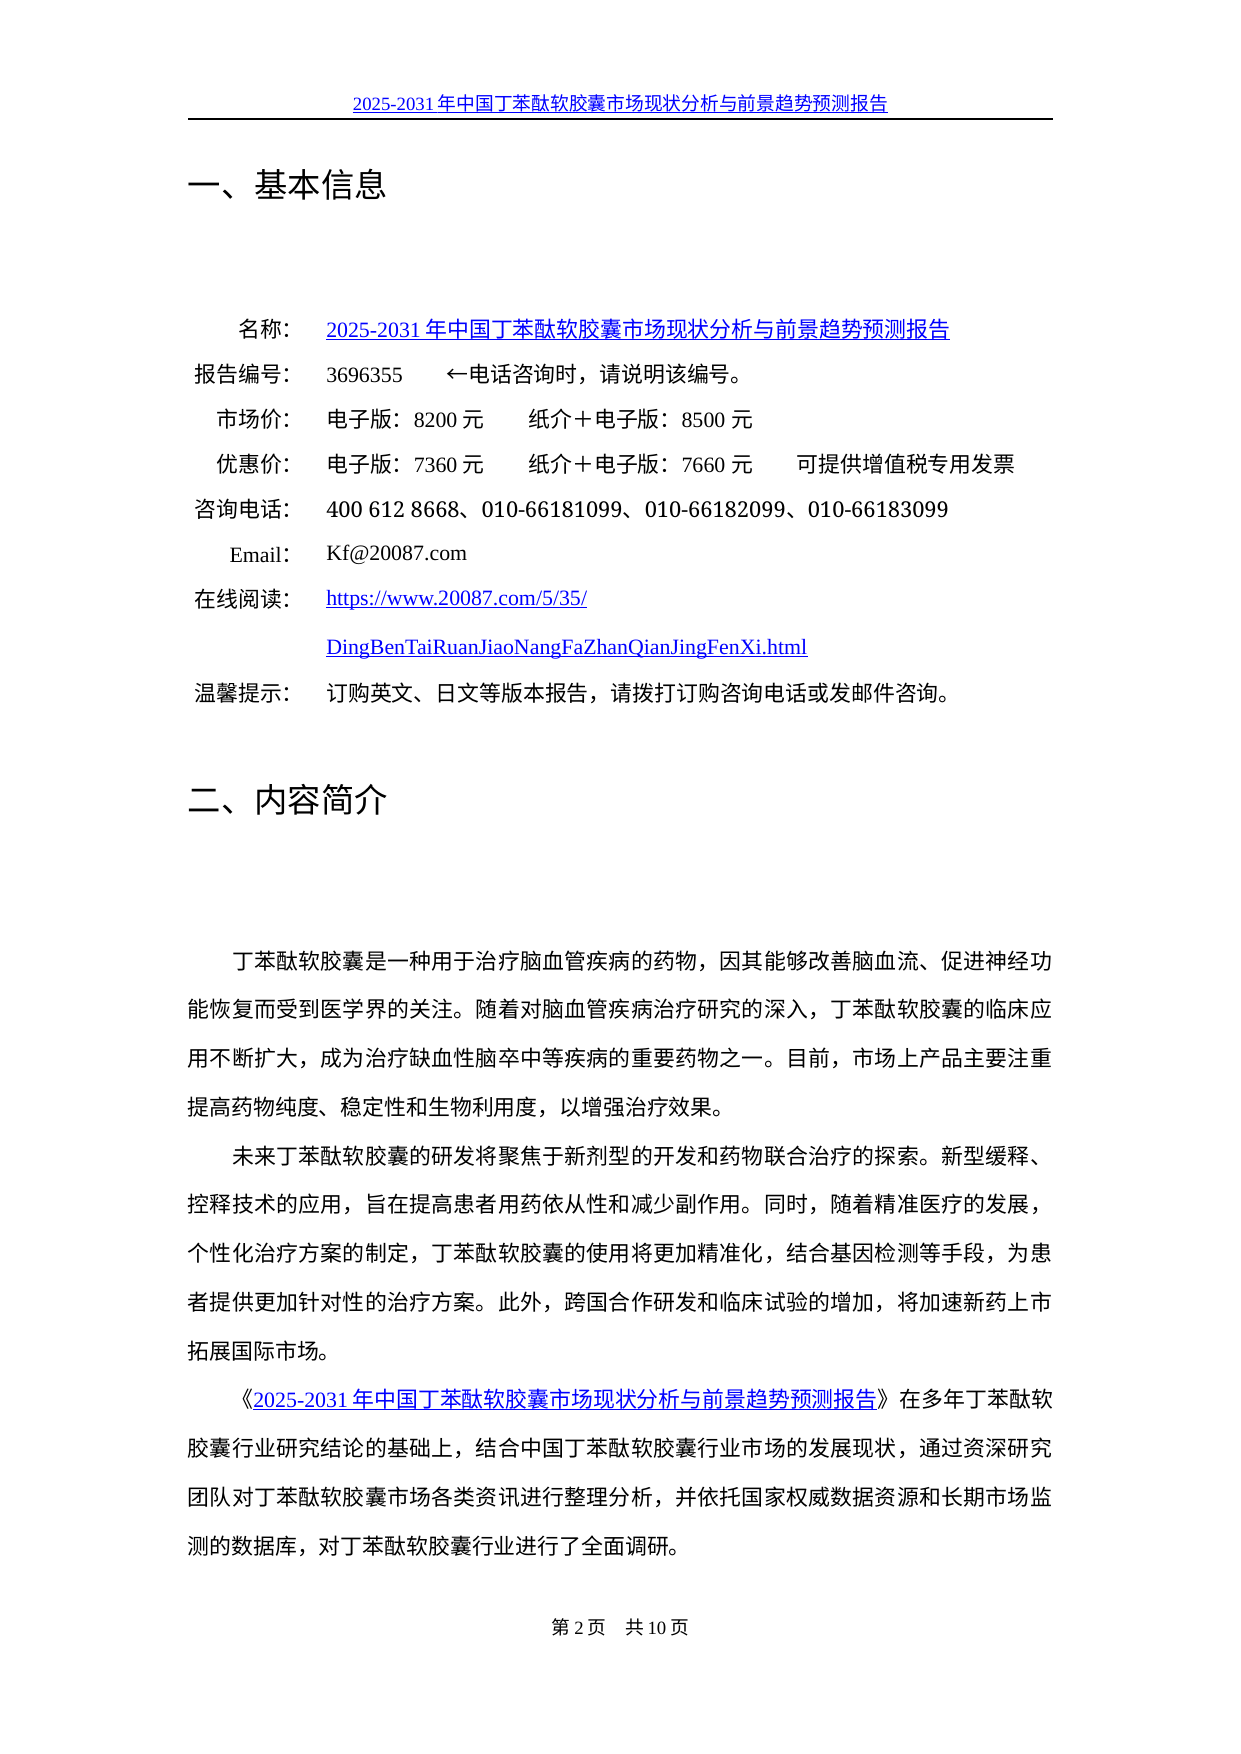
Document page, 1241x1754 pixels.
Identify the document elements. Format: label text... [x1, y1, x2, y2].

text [187, 943, 1053, 1561]
table_cell 电子版：8200 元 纸介＋电子版：8500 元 [315, 402, 1073, 447]
title 二、内容简介 [187, 766, 1053, 831]
title 一、基本信息 [187, 150, 1053, 215]
table_cell 报告编号： [167, 357, 315, 402]
table_cell 电子版：7360 元 纸介＋电子版：7660 元 可提供增值税专用发票 [315, 447, 1073, 492]
table_header 2025-2031年中国丁苯酞软胶囊市场现状分析与前景趋势预测报告 [315, 312, 1073, 357]
table_cell 咨询电话： [167, 492, 315, 537]
table_cell [315, 582, 1073, 675]
table_cell 订购英文、日文等版本报告，请拨打订购咨询电话或发邮件咨询。 [315, 675, 1073, 720]
table_cell Email： [167, 537, 315, 582]
table_cell 3696355 ←电话咨询时，请说明该编号。 [315, 357, 1073, 402]
table_cell Kf@20087.com [315, 537, 1073, 582]
table_cell 优惠价： [167, 447, 315, 492]
table_cell 400 612 8668、010-66181099、010-66182099、010-66183099 [315, 492, 1073, 537]
table_header 名称： [167, 312, 315, 357]
table_cell 温馨提示： [167, 675, 315, 720]
table_cell 在线阅读： [167, 582, 315, 675]
table_cell 市场价： [167, 402, 315, 447]
